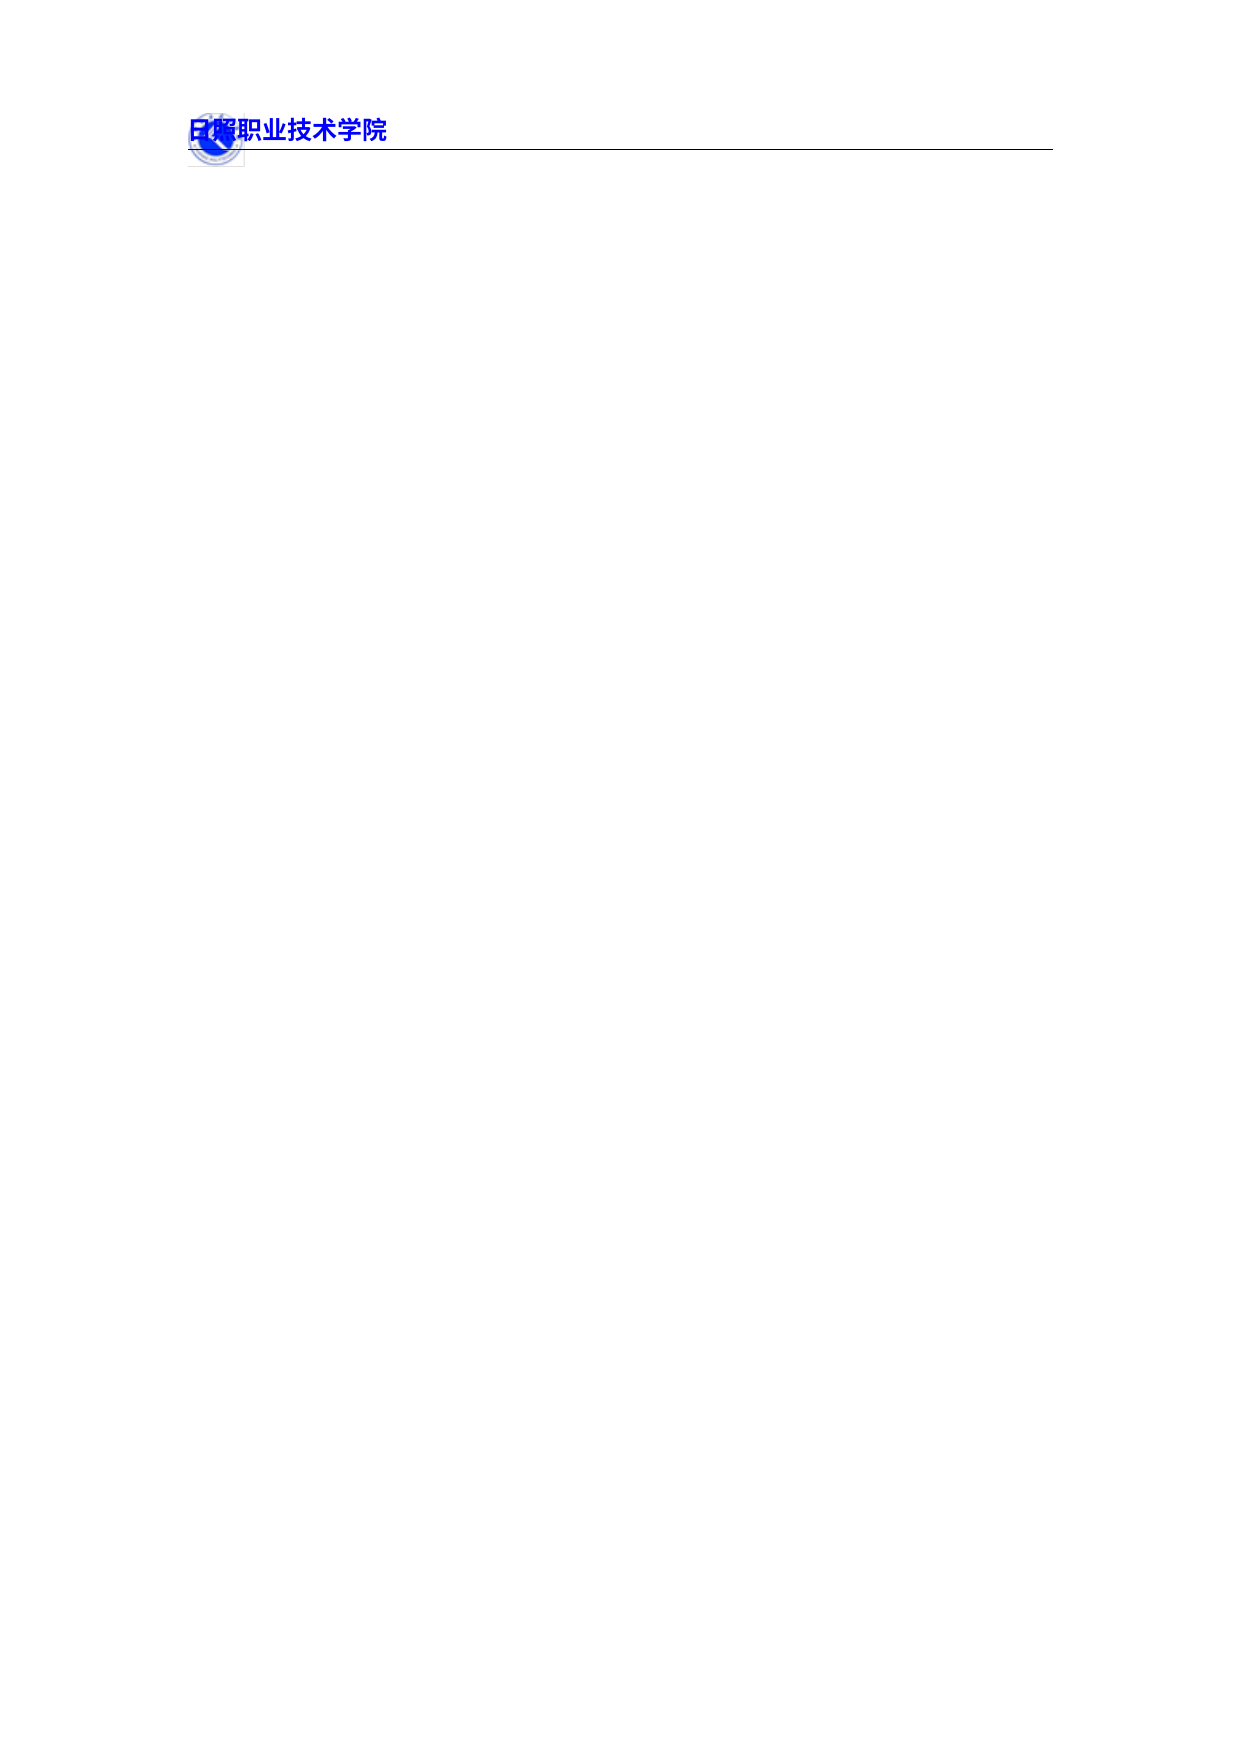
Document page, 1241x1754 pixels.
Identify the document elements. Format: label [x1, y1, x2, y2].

picture [187, 113, 246, 170]
